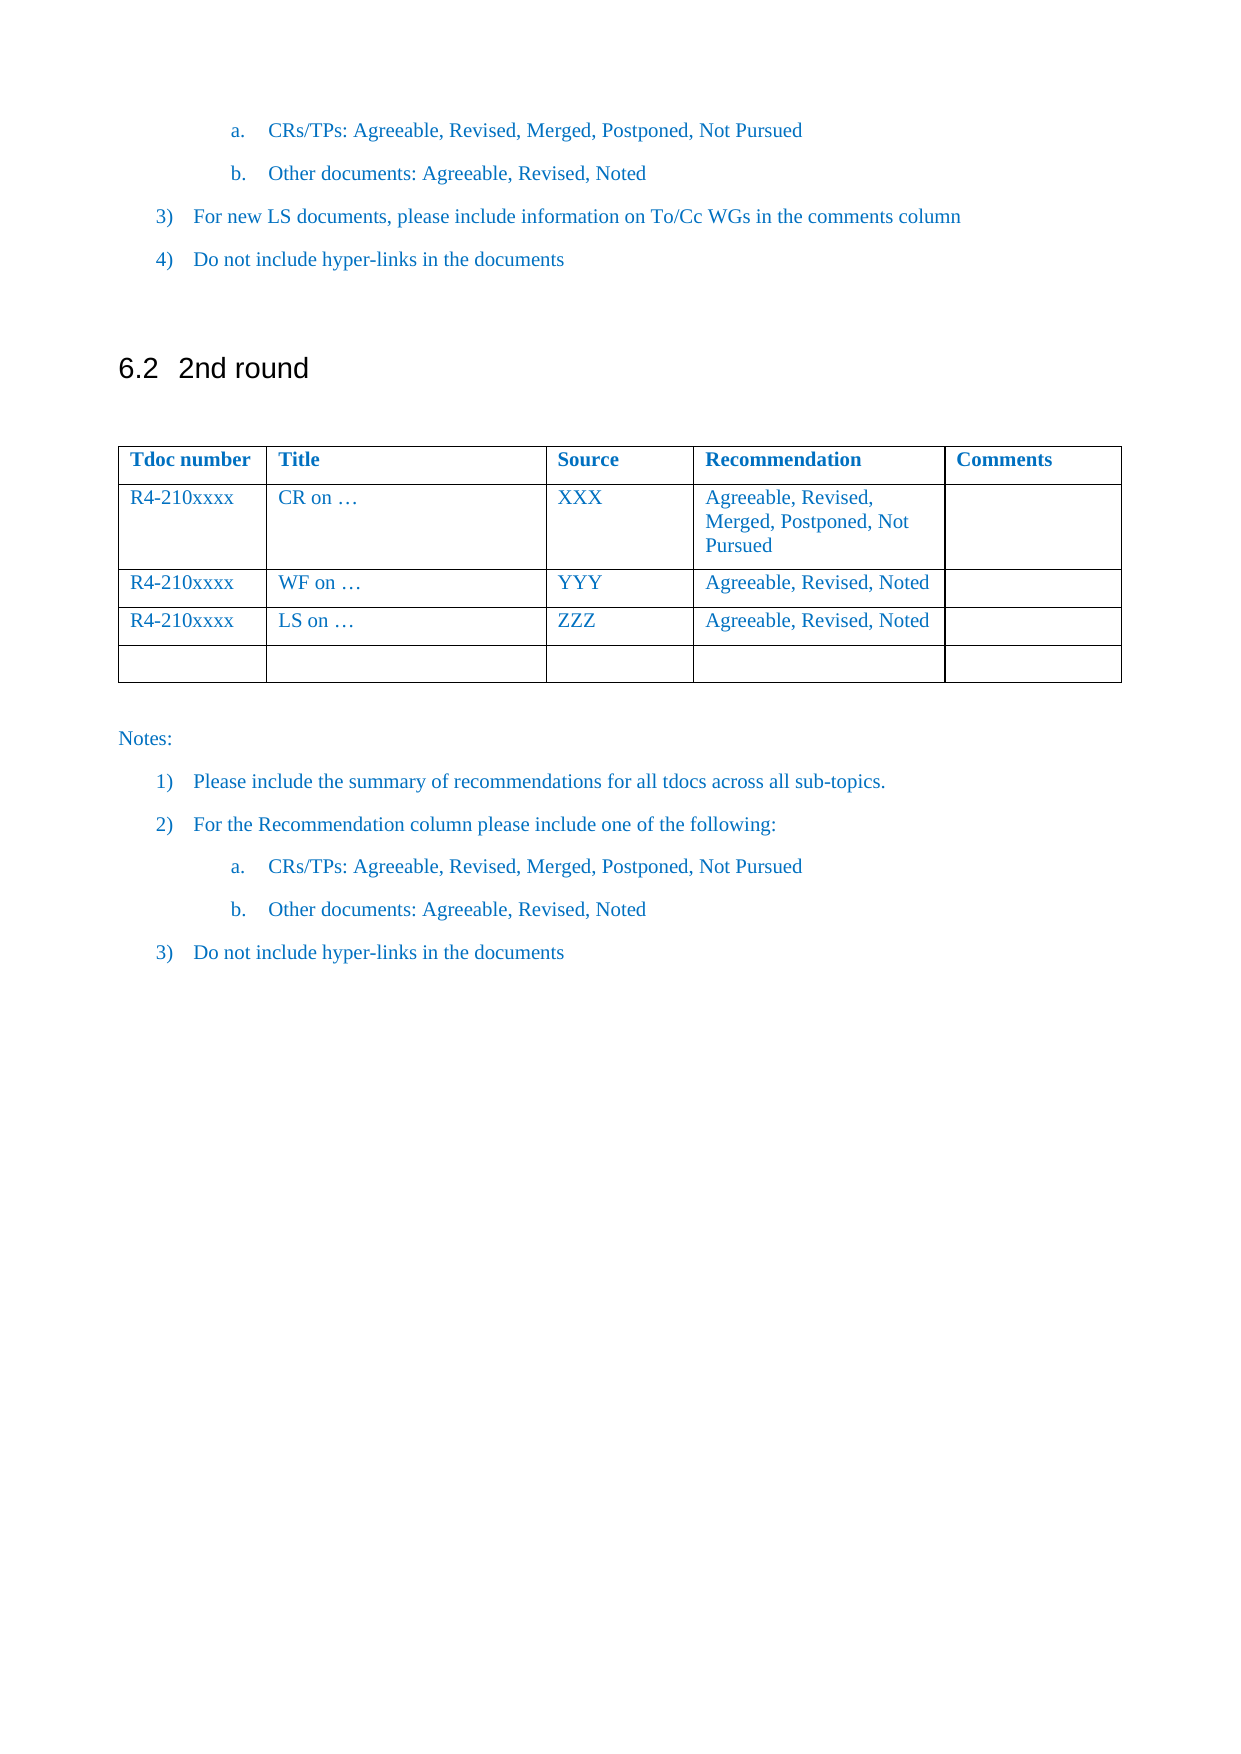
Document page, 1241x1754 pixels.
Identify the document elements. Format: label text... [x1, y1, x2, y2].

table_cell WF on … [267, 570, 546, 607]
list Please include the summary of recommendations for all tdocs across all sub-topics. [156, 769, 1122, 793]
table_cell [946, 570, 1121, 607]
table_cell CR on … [267, 485, 546, 569]
table_header Recommendation [694, 447, 944, 483]
table_cell Agreeable, Revised, Noted [694, 570, 944, 607]
table_cell [694, 646, 944, 682]
table_cell R4-210xxxx [119, 608, 266, 644]
table_cell LS on … [267, 608, 546, 644]
table_cell XXX [547, 485, 693, 569]
table_cell Agreeable, Revised, Noted [694, 608, 944, 644]
table_cell [946, 608, 1121, 644]
table_cell ZZZ [547, 608, 693, 644]
table_cell [547, 646, 693, 682]
table_cell [267, 646, 546, 682]
table_header Comments [946, 447, 1121, 483]
table_cell [119, 646, 266, 682]
list For the Recommendation column please include one of the following: [156, 812, 1122, 836]
text Notes: [118, 726, 1122, 750]
table_header Source [547, 447, 693, 483]
subtitle 2nd round [118, 351, 1122, 384]
table_cell R4-210xxxx [119, 485, 266, 569]
table_header Tdoc number [119, 447, 266, 483]
table_cell R4-210xxxx [119, 570, 266, 607]
list Do not include hyper-links in the documents [156, 246, 1122, 271]
list CRs/TPs: Agreeable, Revised, Merged, Postponed, Not Pursued [231, 854, 1122, 878]
table_cell Agreeable, Revised, Merged, Postponed, Not Pursued [694, 485, 944, 569]
table_header Title [267, 447, 546, 483]
list CRs/TPs: Agreeable, Revised, Merged, Postponed, Not Pursued [231, 118, 1122, 142]
list Other documents: Agreeable, Revised, Noted [231, 897, 1122, 921]
table_cell [946, 485, 1121, 569]
table_cell [946, 646, 1121, 682]
table_cell YYY [547, 570, 693, 607]
list For new LS documents, please include information on To/Cc WGs in the comments column [156, 204, 1122, 228]
list Do not include hyper-links in the documents [156, 940, 1122, 964]
list Other documents: Agreeable, Revised, Noted [231, 161, 1122, 185]
